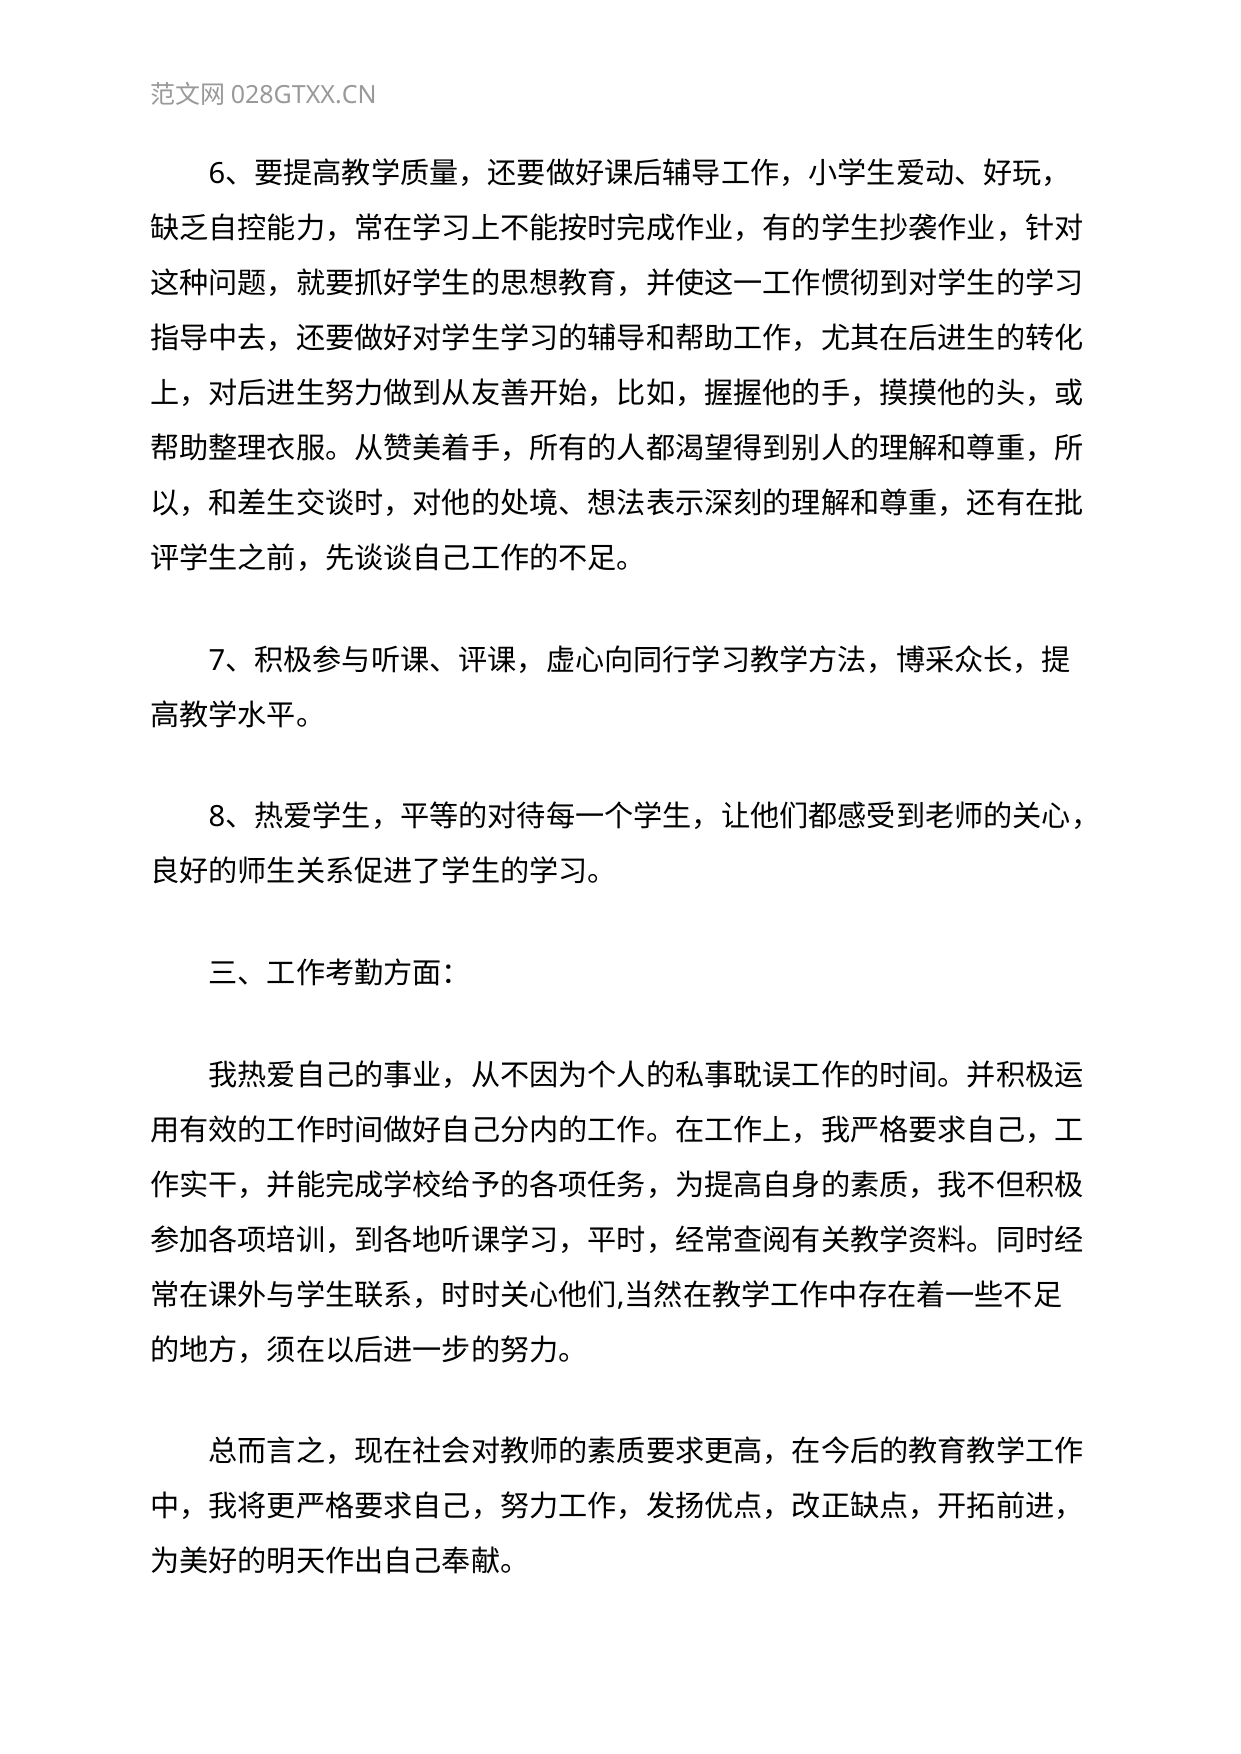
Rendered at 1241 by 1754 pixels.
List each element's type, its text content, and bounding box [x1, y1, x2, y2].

text 8、热爱学生，平等的对待每一个学生，让他们都感受到老师的关心，良好的师生关系促进了学生的学习。 [150, 793, 1090, 890]
text 总而言之，现在社会对教师的素质要求更高，在今后的教育教学工作中，我将更严格要求自己，努力工作，发扬优点，改正缺点，开拓前进，为美好的明天作出自己奉献。 [150, 1428, 1090, 1580]
text 6、要提高教学质量，还要做好课后辅导工作，小学生爱动、好玩，缺乏自控能力，常在学习上不能按时完成作业，有的学生抄袭作业，针对这种问题，就要抓好学生的思想教育，并使这一工作惯彻到对学生的学习指导中去，还要做好对学生学习的辅导和帮助工作，尤其在后进生的转化上，对后进生努力做到从友善开始，比如，握握他的手，摸摸他的头，或帮助整理衣服。从赞美着手，所有的人都渴望得到别人的理解和尊重，所以，和差生交谈时，对他的处境、想法表示深刻的理解和尊重，还有在批评学生之前，先谈谈自己工作的不足。 [150, 150, 1090, 577]
text 我热爱自己的事业，从不因为个人的私事耽误工作的时间。并积极运用有效的工作时间做好自己分内的工作。在工作上，我严格要求自己，工作实干，并能完成学校给予的各项任务，为提高自身的素质，我不但积极参加各项培训，到各地听课学习，平时，经常查阅有关教学资料。同时经常在课外与学生联系，时时关心他们,当然在教学工作中存在着一些不足的地方，须在以后进一步的努力。 [150, 1051, 1090, 1368]
text 三、工作考勤方面： [150, 950, 1090, 992]
text 7、积极参与听课、评课，虚心向同行学习教学方法，博采众长，提高教学水平。 [150, 636, 1090, 733]
